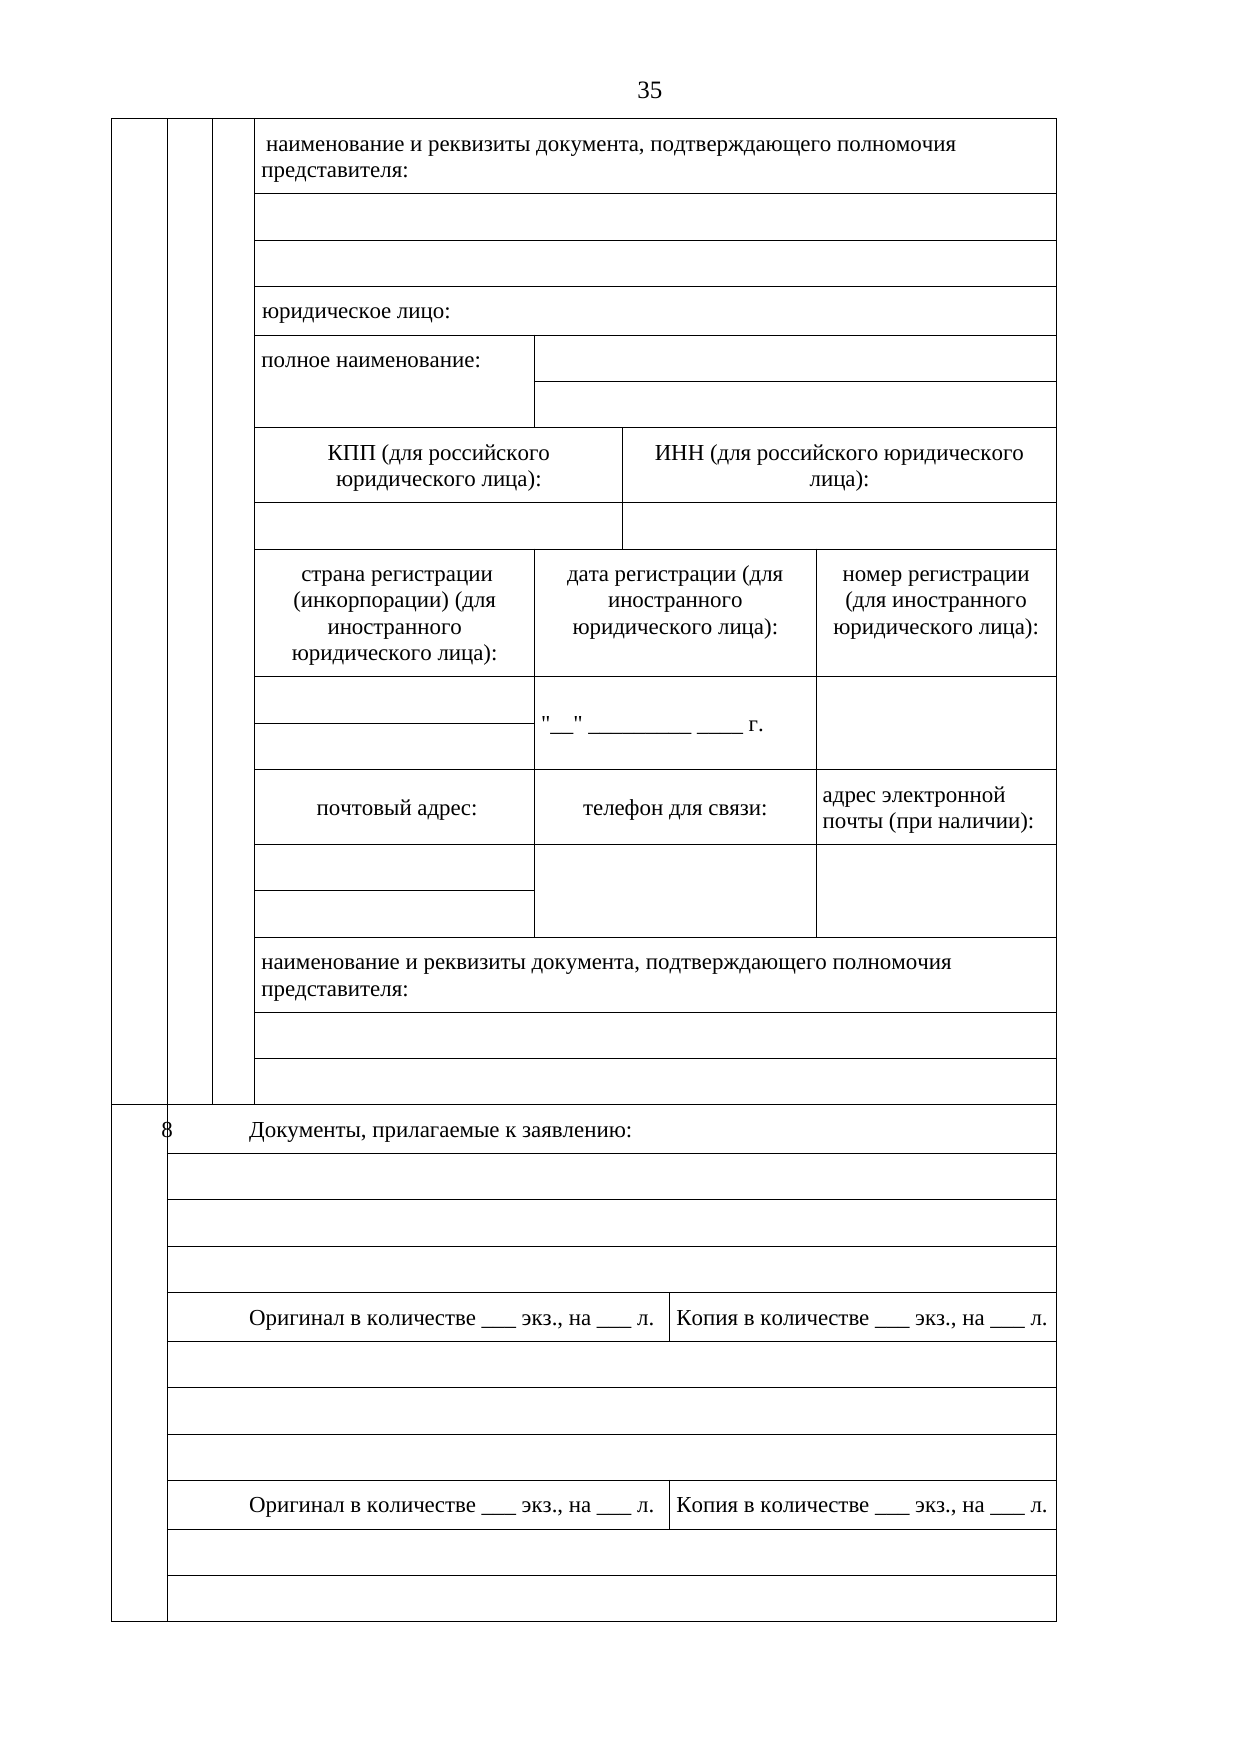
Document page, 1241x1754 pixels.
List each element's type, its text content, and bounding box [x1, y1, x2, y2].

table_cell 8 [112, 1105, 167, 1621]
table_cell [255, 891, 534, 937]
table_cell [255, 677, 534, 723]
table_cell [168, 1200, 1056, 1246]
table_cell [168, 1576, 1056, 1621]
table_cell [255, 845, 534, 890]
table_cell "__" _________ ____ г. [535, 677, 816, 769]
table_cell [535, 382, 1056, 427]
table_cell [535, 336, 1056, 381]
table_cell [255, 503, 622, 548]
table_cell адрес электронной почты (при наличии): [817, 770, 1056, 844]
table_cell номер регистрации (для иностранного юридического лица): [817, 550, 1056, 676]
table_cell [168, 1154, 1056, 1199]
table_cell [255, 1059, 1056, 1104]
table_cell почтовый адрес: [255, 770, 534, 844]
table_cell наименование и реквизиты документа, подтверждающего полномочия представителя: [255, 938, 1056, 1012]
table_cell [168, 1481, 669, 1528]
table_cell [817, 677, 1056, 769]
table_cell [168, 1342, 1056, 1387]
table_cell [255, 194, 1056, 239]
table_cell юридическое лицо: [255, 287, 1056, 334]
table_cell дата регистрации (для иностранного юридического лица): [535, 550, 816, 676]
table_cell [255, 241, 1056, 286]
table_cell [623, 503, 1056, 548]
table_cell полное наименование: [255, 336, 534, 427]
table_cell КПП (для российского юридического лица): [255, 428, 622, 502]
table_cell ИНН (для российского юридического лица): [623, 428, 1056, 502]
table_cell страна регистрации (инкорпорации) (для иностранного юридического лица): [255, 550, 534, 676]
table_cell телефон для связи: [535, 770, 816, 844]
table_cell [168, 1247, 1056, 1292]
table_cell [817, 845, 1056, 937]
table_cell [168, 1435, 1056, 1480]
table_cell [168, 1530, 1056, 1575]
table_cell наименование и реквизиты документа, подтверждающего полномочия представителя: [255, 119, 1056, 193]
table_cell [168, 1293, 669, 1341]
table_cell Документы, прилагаемые к заявлению: [168, 1105, 1056, 1153]
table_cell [670, 1481, 1056, 1528]
table_cell [168, 1388, 1056, 1433]
table_cell [535, 845, 816, 937]
table_cell [255, 1013, 1056, 1058]
table_cell [255, 724, 534, 769]
table_cell Копия в количестве ___ экз., на ___ л. [670, 1293, 1056, 1341]
